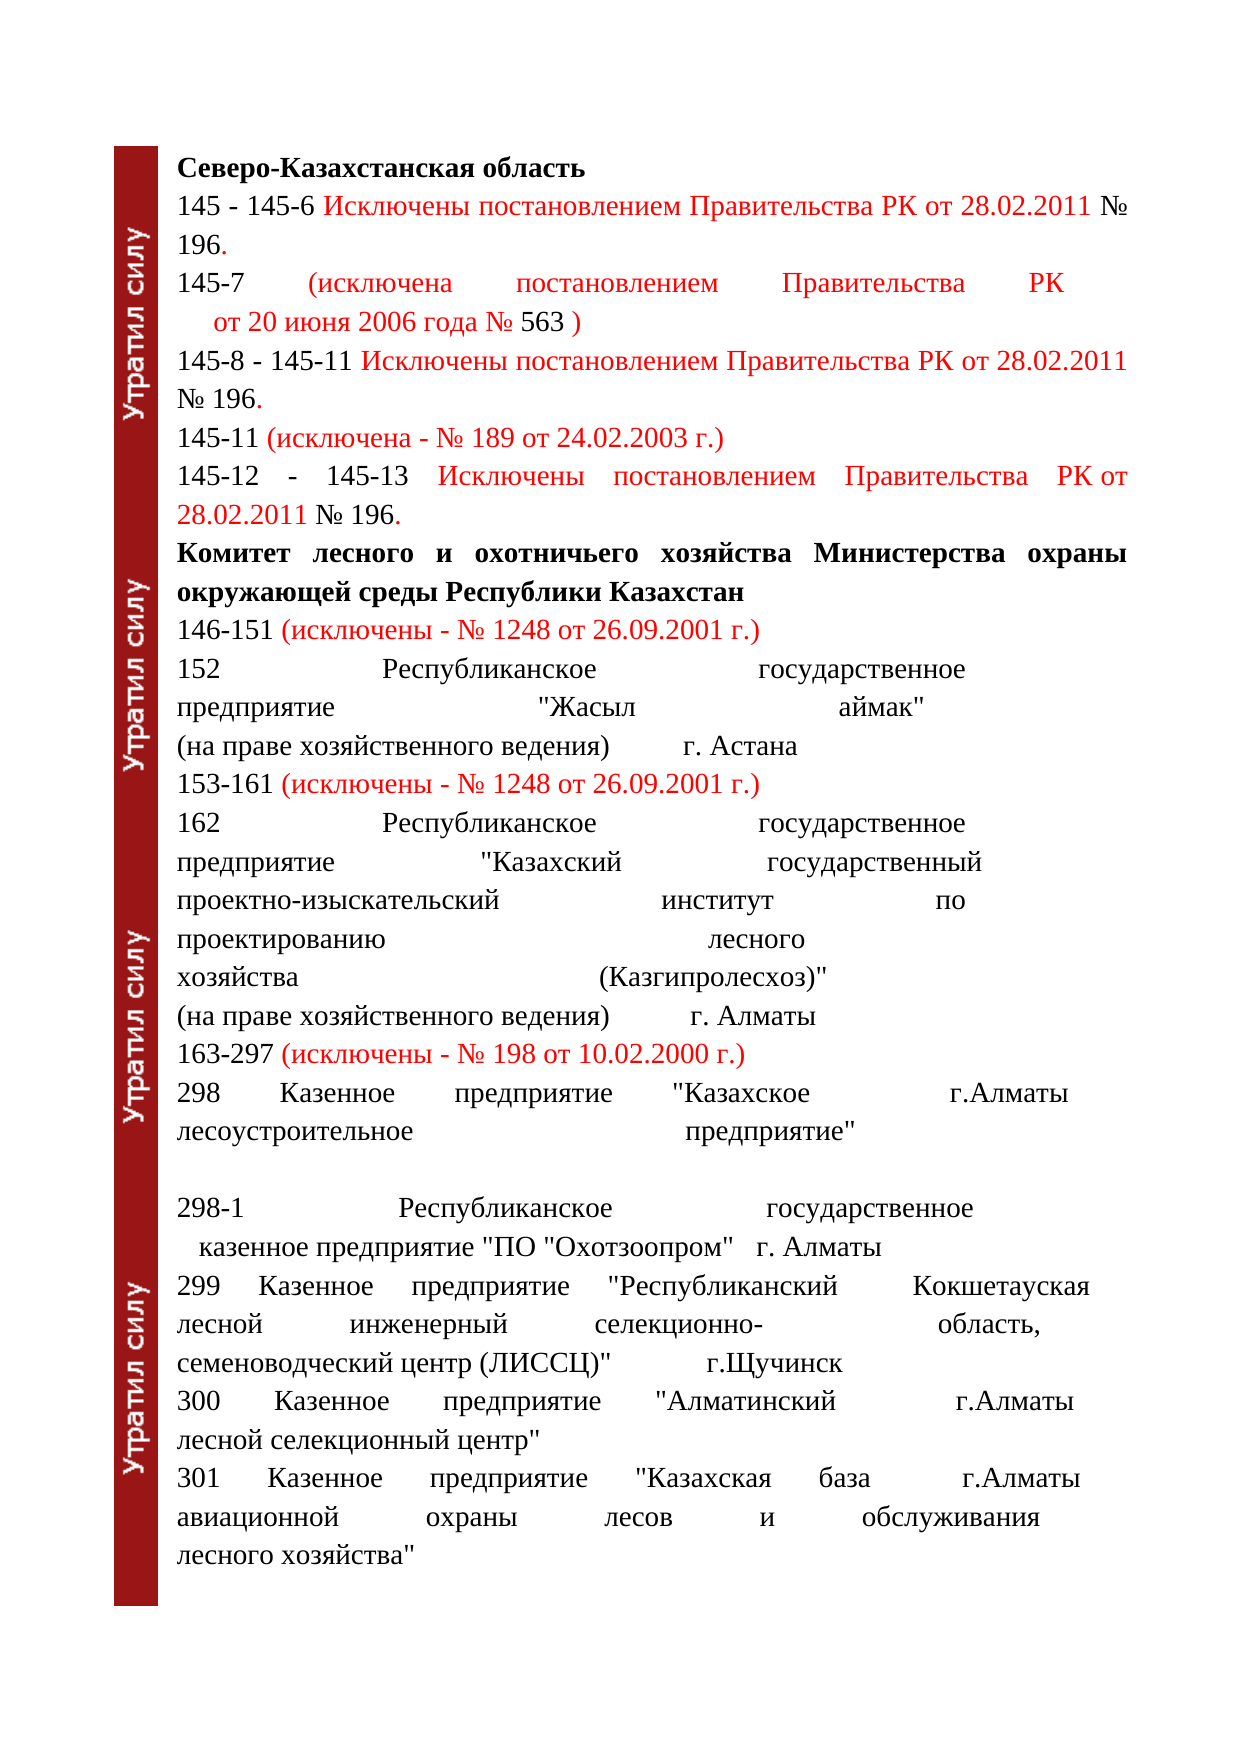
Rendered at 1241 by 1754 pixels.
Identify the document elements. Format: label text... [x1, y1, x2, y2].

text 145 - 145-6 Исключены постановлением Правительства РК от 28.02.2011 № 196. [112, 188, 1128, 261]
text 146-151 (исключены - № 1248 от 26.09.2001 г.) [112, 612, 1128, 646]
picture [114, 453, 158, 458]
picture [114, 800, 158, 805]
picture [114, 1070, 158, 1075]
picture [114, 530, 158, 535]
text 152 Республиканское государственное предприятие "Жасыл аймак" (на праве хозяйственного ведения) г. Астана [112, 651, 1128, 762]
picture [114, 183, 158, 188]
picture [114, 1378, 158, 1383]
picture [114, 1455, 158, 1460]
picture [114, 415, 158, 420]
text 300 Казенное предприятие "Алматинский г.Алматы лесной селекционный центр" [112, 1383, 1128, 1455]
text 163-297 (исключены - № 198 от 10.02.2000 г.) [112, 1036, 1128, 1070]
picture [114, 646, 158, 651]
text Комитет лесного и охотничьего хозяйства Министерства охраны окружающей среды Республики Казахстан [112, 535, 1128, 607]
text 298 Казенное предприятие "Казахское г.Алматы лесоустроительное предприятие" 298-1 Республиканское государственное казенное предприятие "ПО "Охотзоопром" г. Алматы [112, 1075, 1128, 1263]
picture [114, 762, 158, 767]
text 301 Казенное предприятие "Казахская база г.Алматы авиационной охраны лесов и обслуживания лесного хозяйства" [112, 1460, 1128, 1571]
text 153-161 (исключены - № 1248 от 26.09.2001 г.) [112, 767, 1128, 800]
text Северо-Казахстанская область [112, 150, 1128, 183]
text 162 Республиканское государственное предприятие "Казахский государственный проектно-изыскательский институт по проектированию лесного хозяйства (Казгипролесхоз)" (на праве хозяйственного ведения) г. Алматы [112, 805, 1128, 1031]
text 145-12 - 145-13 Исключены постановлением Правительства РК от 28.02.2011 № 196. [112, 458, 1128, 530]
picture [114, 261, 158, 266]
text 299 Казенное предприятие "Республиканский Кокшетауская лесной инженерный селекционно- область, семеноводческий центр (ЛИССЦ)" г.Щучинск [112, 1268, 1128, 1378]
text 145-8 - 145-11 Исключены постановлением Правительства РК от 28.02.2011 № 196. [112, 343, 1128, 415]
picture [114, 338, 158, 343]
picture [114, 1263, 158, 1268]
picture [114, 607, 158, 612]
text 145-11 (исключена - № 189 от 24.02.2003 г.) [112, 420, 1128, 453]
picture [114, 1571, 158, 1606]
picture [114, 146, 158, 150]
text 145-7 (исключена постановлением Правительства РК от 20 июня 2006 года № 563 ) [112, 266, 1128, 338]
picture [114, 1031, 158, 1036]
